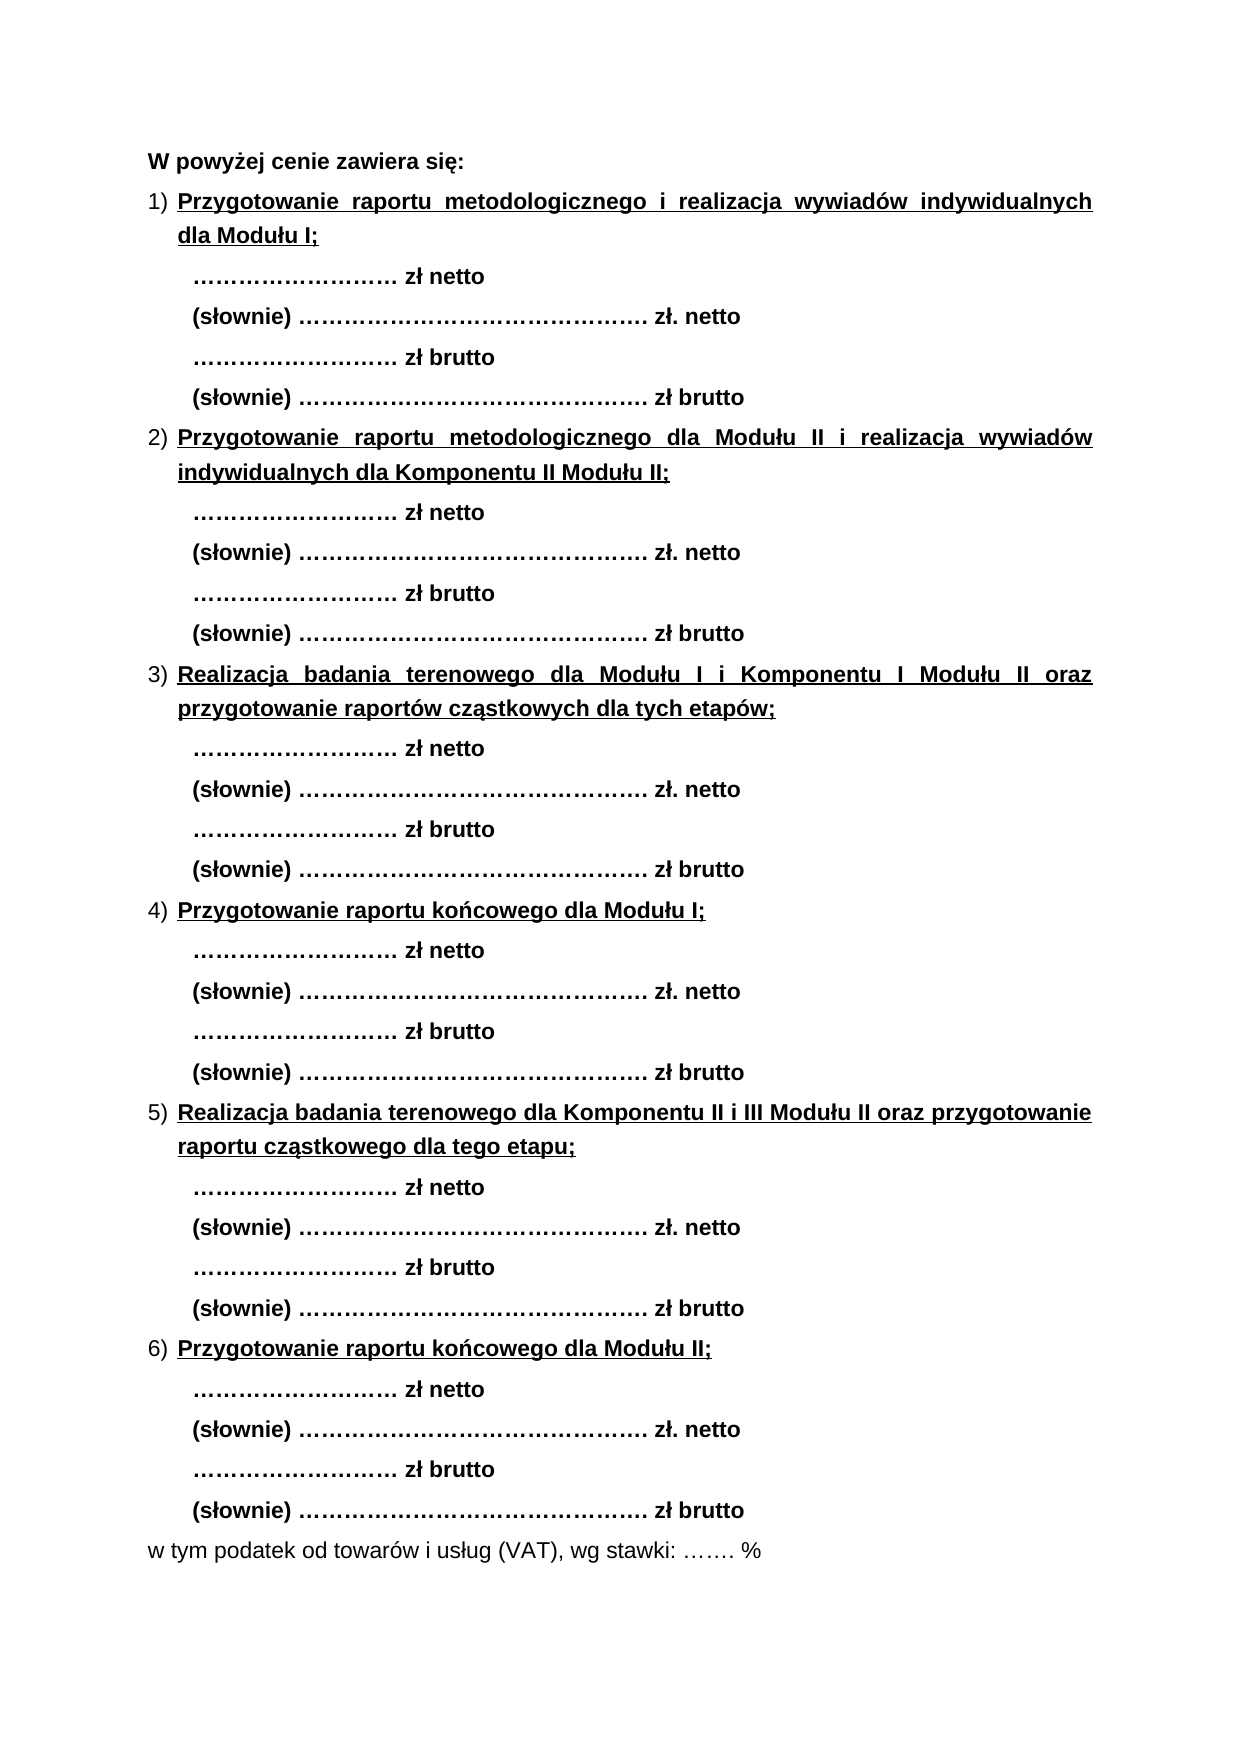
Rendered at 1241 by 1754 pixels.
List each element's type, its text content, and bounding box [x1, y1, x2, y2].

text (słownie) ………………………………………. zł. netto [192, 539, 1093, 566]
text ……………………… zł brutto [192, 1456, 1093, 1483]
text ……………………… zł netto [192, 735, 1093, 761]
text (słownie) ………………………………………. zł brutto [192, 1295, 1093, 1321]
list Przygotowanie raportu metodologicznego dla Modułu II i realizacja wywiadów indywidualnych dla Komponentu II Modułu II; [148, 424, 1093, 485]
text W powyżej cenie zawiera się: [148, 148, 1093, 174]
text ……………………… zł brutto [192, 1018, 1093, 1044]
text (słownie) ………………………………………. zł brutto [192, 620, 1093, 646]
list Realizacja badania terenowego dla Komponentu II i III Modułu II oraz przygotowanie raportu cząstkowego dla tego etapu; [148, 1099, 1093, 1159]
text ……………………… zł netto [192, 499, 1093, 525]
text ……………………… zł brutto [192, 343, 1093, 370]
text (słownie) ………………………………………. zł brutto [192, 384, 1093, 410]
text ……………………… zł netto [192, 937, 1093, 963]
text (słownie) ………………………………………. zł. netto [192, 1214, 1093, 1240]
text ……………………… zł netto [192, 1376, 1093, 1402]
text w tym podatek od towarów i usług (VAT), wg stawki: ……. % [148, 1537, 1093, 1563]
text (słownie) ………………………………………. zł brutto [192, 1058, 1093, 1085]
text (słownie) ………………………………………. zł brutto [192, 856, 1093, 883]
list Realizacja badania terenowego dla Modułu I i Komponentu I Modułu II oraz przygotowanie raportów cząstkowych dla tych etapów; [148, 661, 1093, 721]
text (słownie) ………………………………………. zł. netto [192, 776, 1093, 802]
text (słownie) ………………………………………. zł. netto [192, 978, 1093, 1004]
text (słownie) ………………………………………. zł. netto [192, 303, 1093, 329]
text ……………………… zł brutto [192, 1254, 1093, 1281]
text ……………………… zł brutto [192, 580, 1093, 606]
text ……………………… zł netto [192, 263, 1093, 289]
list Przygotowanie raportu końcowego dla Modułu I; [148, 897, 1093, 923]
text ……………………… zł brutto [192, 816, 1093, 842]
text (słownie) ………………………………………. zł brutto [192, 1497, 1093, 1523]
text ……………………… zł netto [192, 1173, 1093, 1200]
list Przygotowanie raportu końcowego dla Modułu II; [148, 1335, 1093, 1361]
list Przygotowanie raportu metodologicznego i realizacja wywiadów indywidualnych dla Modułu I; [148, 188, 1093, 248]
text (słownie) ………………………………………. zł. netto [192, 1416, 1093, 1442]
